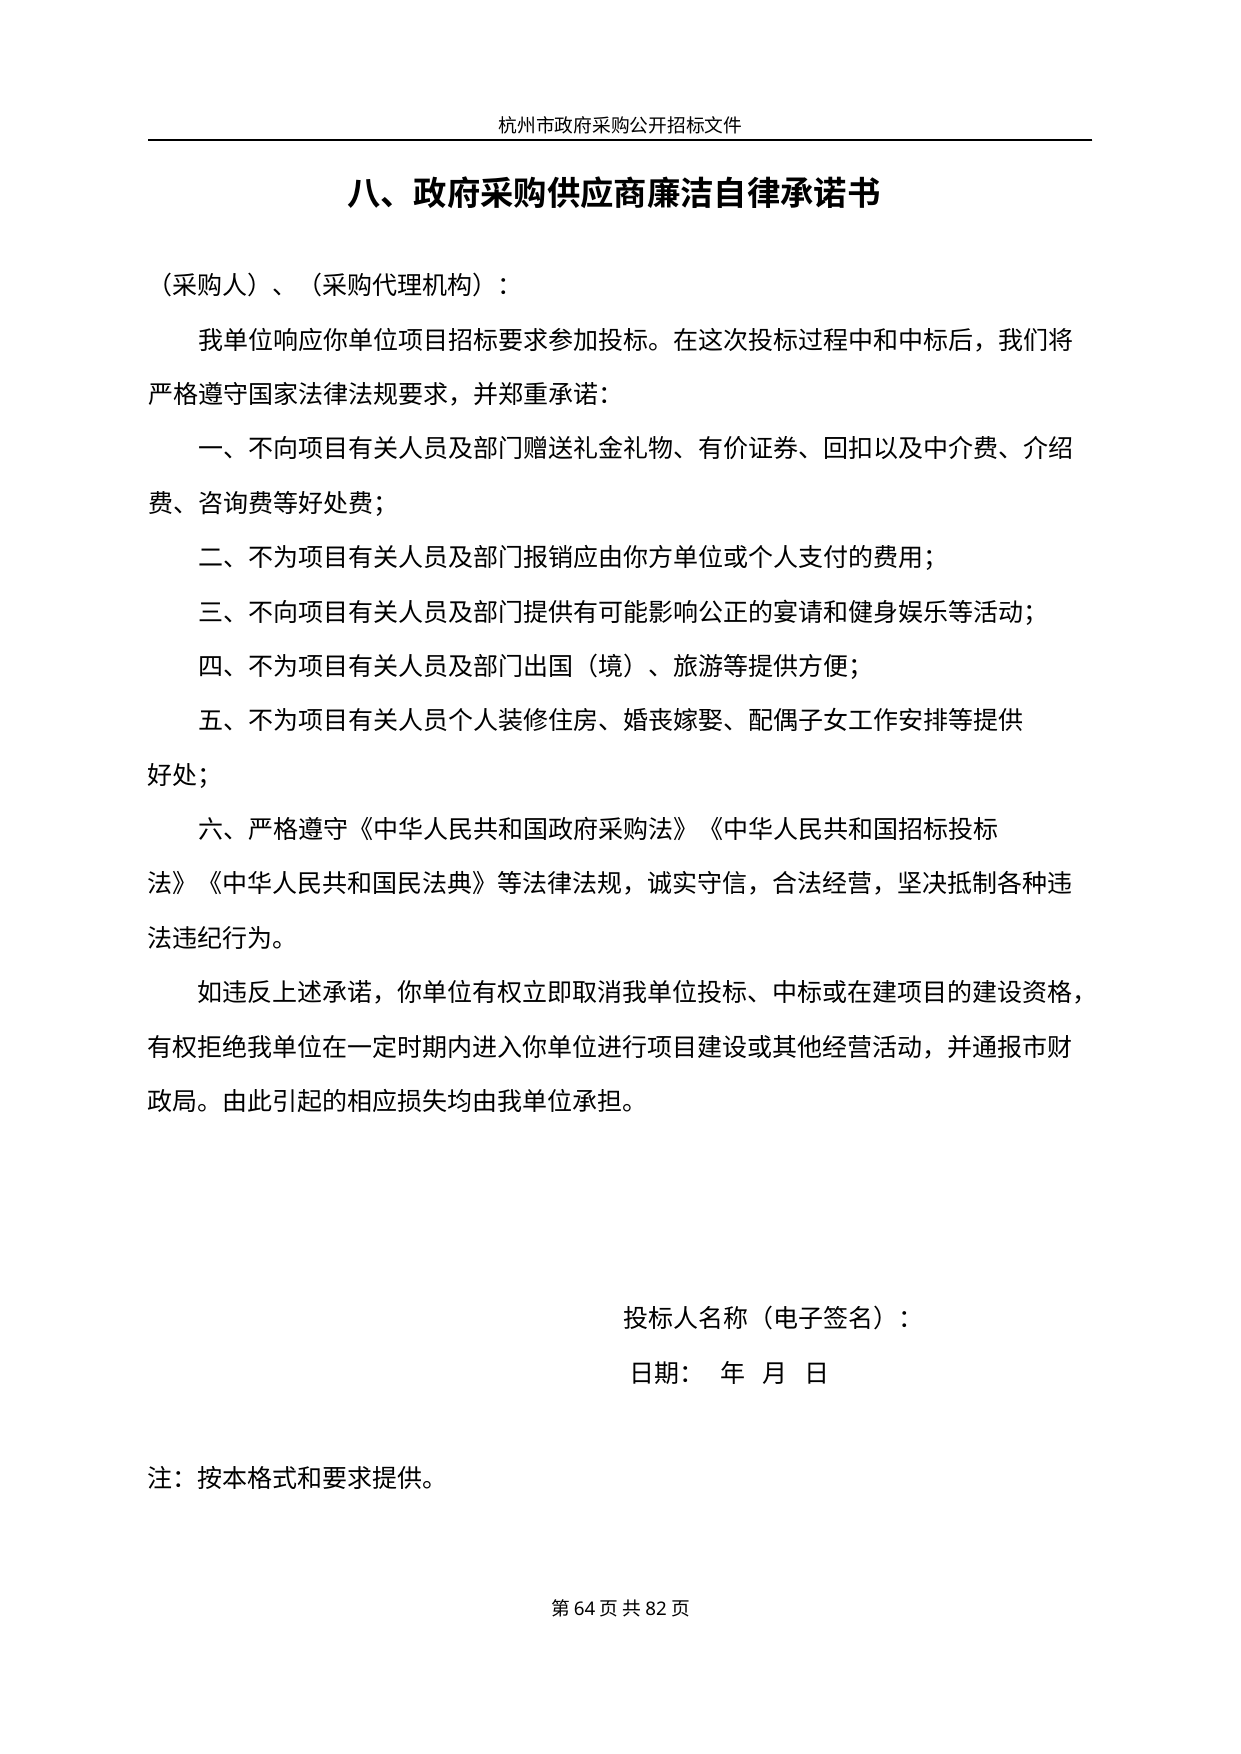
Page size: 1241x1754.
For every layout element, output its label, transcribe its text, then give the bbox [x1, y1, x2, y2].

text 六、严格遵守《中华人民共和国政府采购法》《中华人民共和国招标投标 [198, 809, 1092, 846]
text 注：按本格式和要求提供。 [148, 1459, 1049, 1495]
text 好处； [148, 755, 1092, 791]
text 如违反上述承诺，你单位有权立即取消我单位投标、中标或在建项目的建设资格，有权拒绝我单位在一定时期内进入你单位进行项目建设或其他经营活动，并通报市财政局。由此引起的相应损失均由我单位承担。 [148, 973, 1092, 1118]
text 投标人名称（电子签名）： [148, 1299, 976, 1335]
text 八、政府采购供应商廉洁自律承诺书 [148, 167, 1092, 215]
text 我单位响应你单位项目招标要求参加投标。在这次投标过程中和中标后，我们将严格遵守国家法律法规要求，并郑重承诺： [148, 320, 1092, 411]
text 五、不为项目有关人员个人装修住房、婚丧嫁娶、配偶子女工作安排等提供 [198, 701, 1092, 737]
text 四、不为项目有关人员及部门出国（境）、旅游等提供方便； [148, 646, 1092, 683]
text 二、不为项目有关人员及部门报销应由你方单位或个人支付的费用； [148, 538, 1092, 574]
text 一、不向项目有关人员及部门赠送礼金礼物、有价证券、回扣以及中介费、介绍费、咨询费等好处费； [148, 429, 1092, 519]
text 三、不向项目有关人员及部门提供有可能影响公正的宴请和健身娱乐等活动； [148, 592, 1092, 628]
text 法》《中华人民共和国民法典》等法律法规，诚实守信，合法经营，坚决抵制各种违法违纪行为。 [148, 864, 1092, 954]
text 日期： 年 月 日 [629, 1353, 1092, 1389]
text （采购人）、（采购代理机构）： [148, 266, 1092, 302]
